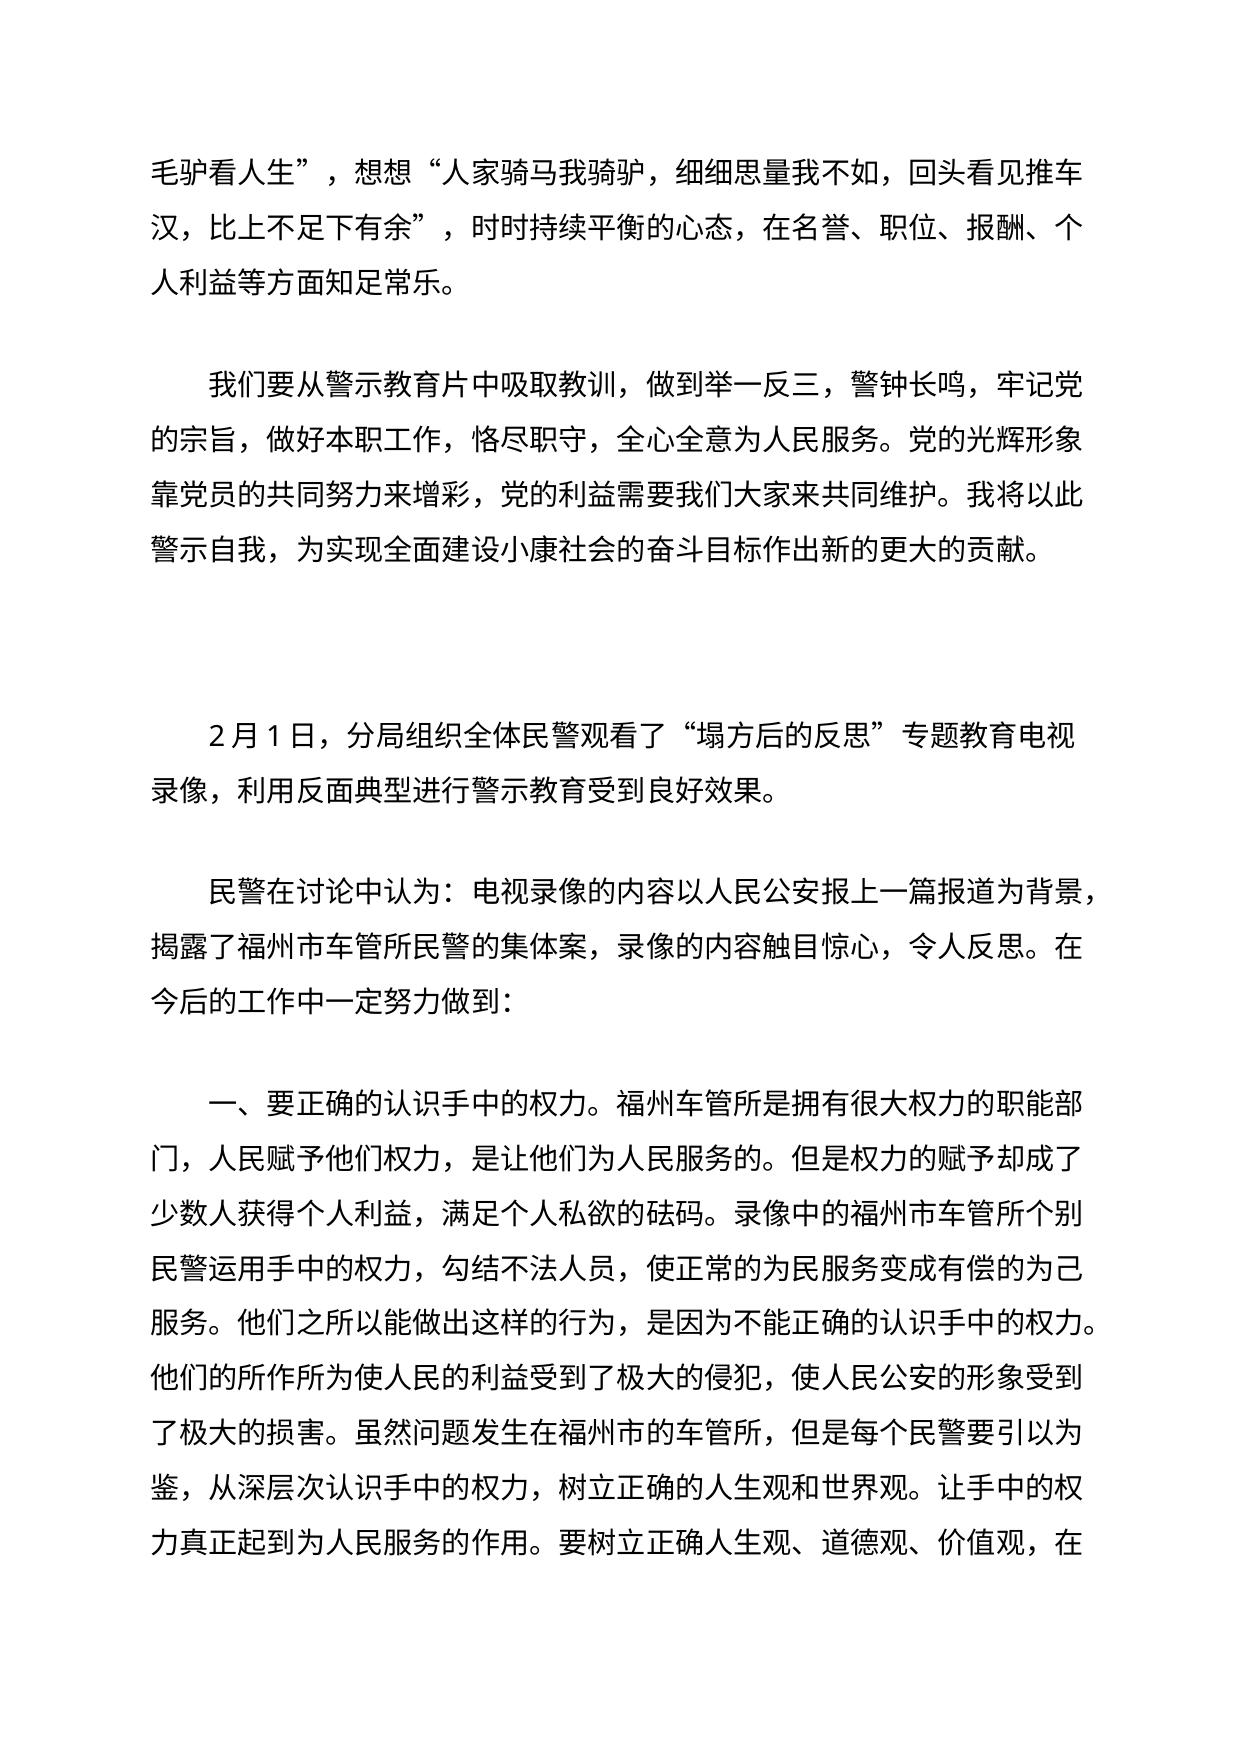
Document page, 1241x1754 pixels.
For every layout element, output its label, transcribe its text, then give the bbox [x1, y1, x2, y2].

text 2月1日，分局组织全体民警观看了“塌方后的反思”专题教育电视录像，利用反面典型进行警示教育受到良好效果。 [150, 712, 1090, 809]
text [150, 1081, 1090, 1562]
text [150, 150, 1090, 302]
text 我们要从警示教育片中吸取教训，做到举一反三，警钟长鸣，牢记党的宗旨，做好本职工作，恪尽职守，全心全意为人民服务。党的光辉形象靠党员的共同努力来增彩，党的利益需要我们大家来共同维护。我将以此警示自我，为实现全面建设小康社会的奋斗目标作出新的更大的贡献。 [150, 362, 1090, 568]
text 民警在讨论中认为：电视录像的内容以人民公安报上一篇报道为背景，揭露了福州市车管所民警的集体案，录像的内容触目惊心，令人反思。在今后的工作中一定努力做到： [150, 869, 1090, 1021]
